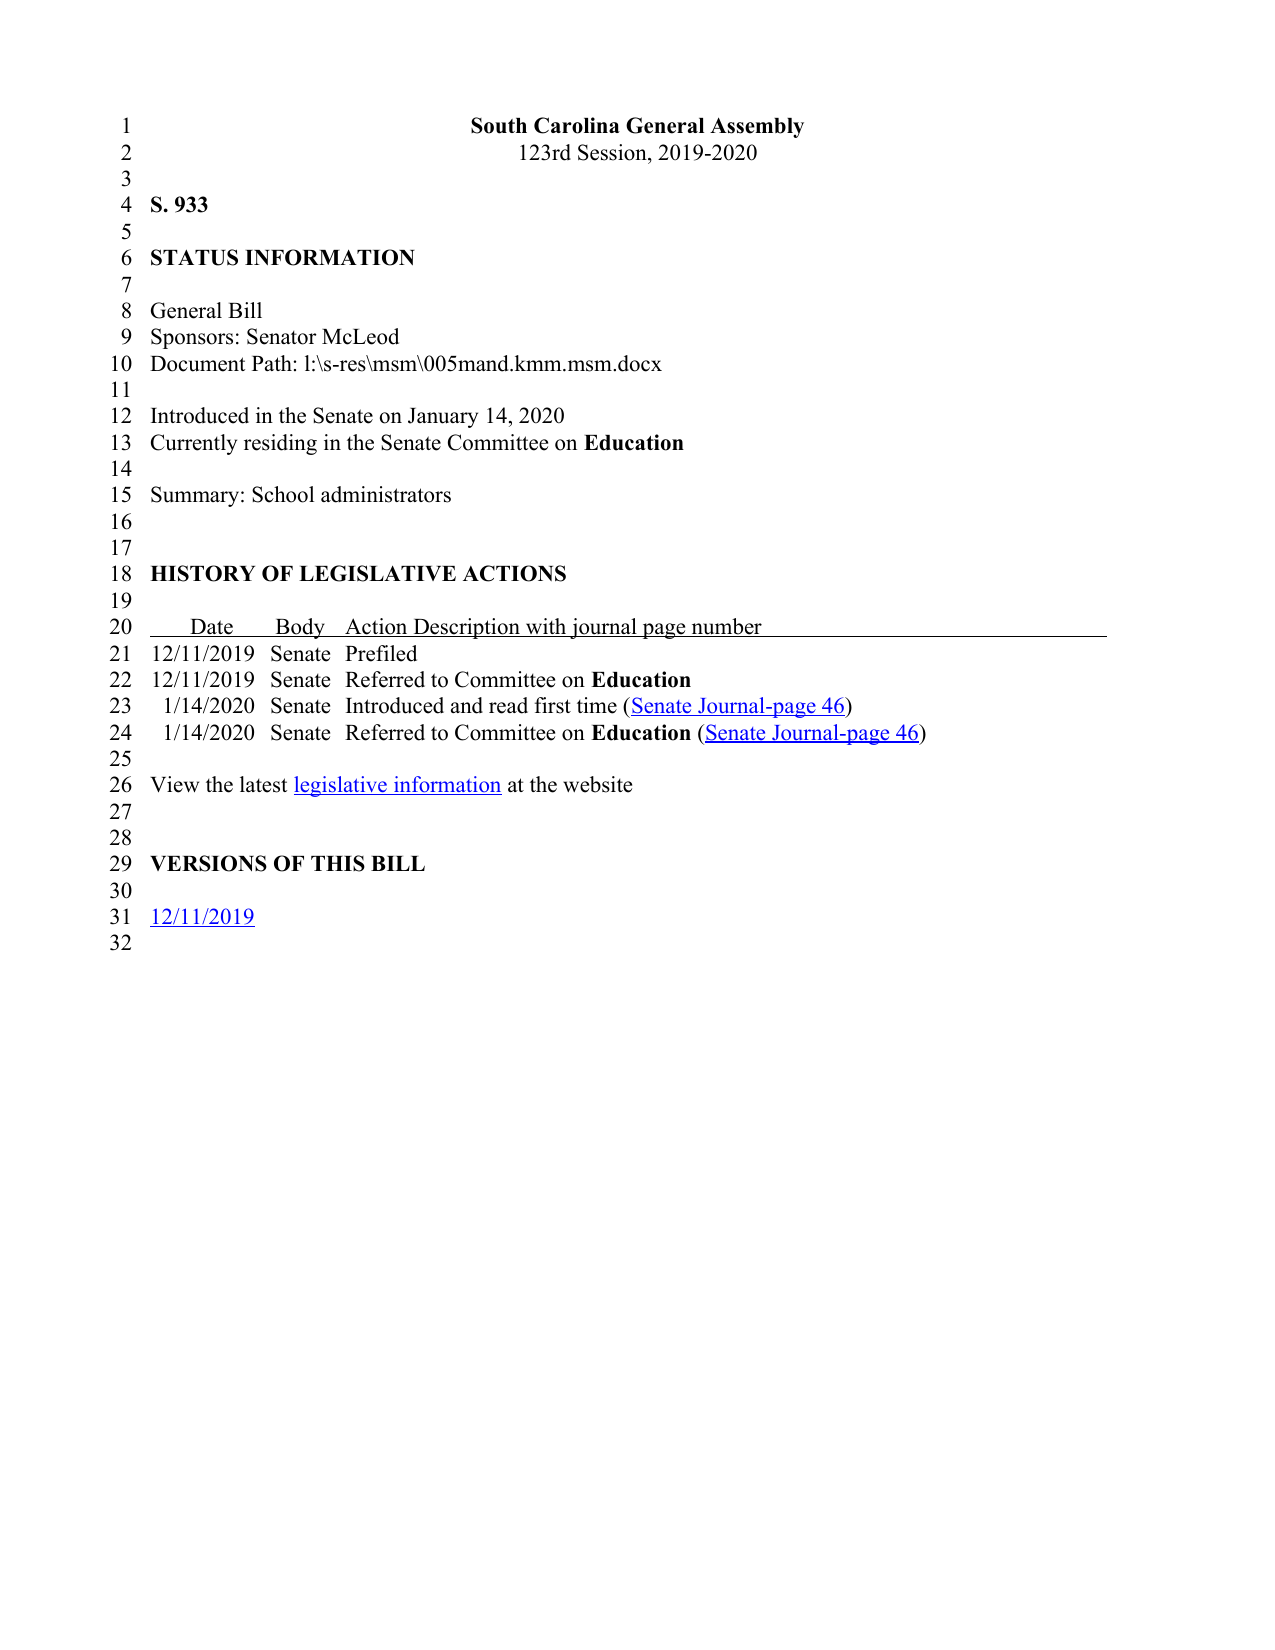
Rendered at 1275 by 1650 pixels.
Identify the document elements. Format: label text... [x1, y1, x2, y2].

text Date Body Action Description with journal page number [150, 613, 1125, 639]
text Document Path: l:\s-res\msm\005mand.kmm.msm.docx [150, 350, 1125, 376]
text 12/11/2019 Senate Prefiled [150, 639, 1125, 666]
text Summary: School administrators [150, 481, 1125, 508]
text 1/14/2020 Senate Introduced and read first time (Senate Journal-page 46) [150, 692, 1125, 719]
text HISTORY OF LEGISLATIVE ACTIONS [150, 561, 1125, 587]
text VERSIONS OF THIS BILL [150, 850, 1125, 877]
text 123rd Session, 2019-2020 [150, 139, 1125, 165]
text South Carolina General Assembly [150, 112, 1125, 139]
text 1/14/2020 Senate Referred to Committee on Education (Senate Journal-page 46) [150, 719, 1125, 745]
text View the latest legislative information at the website [150, 771, 1125, 798]
text Sponsors: Senator McLeod [150, 323, 1125, 350]
text Currently residing in the Senate Committee on Education [150, 429, 1125, 455]
text S. 933 [150, 192, 1125, 218]
text 12/11/2019 [150, 903, 1125, 929]
text General Bill [150, 297, 1125, 323]
text 12/11/2019 Senate Referred to Committee on Education [150, 666, 1125, 692]
text Introduced in the Senate on January 14, 2020 [150, 402, 1125, 429]
text STATUS INFORMATION [150, 244, 1125, 271]
